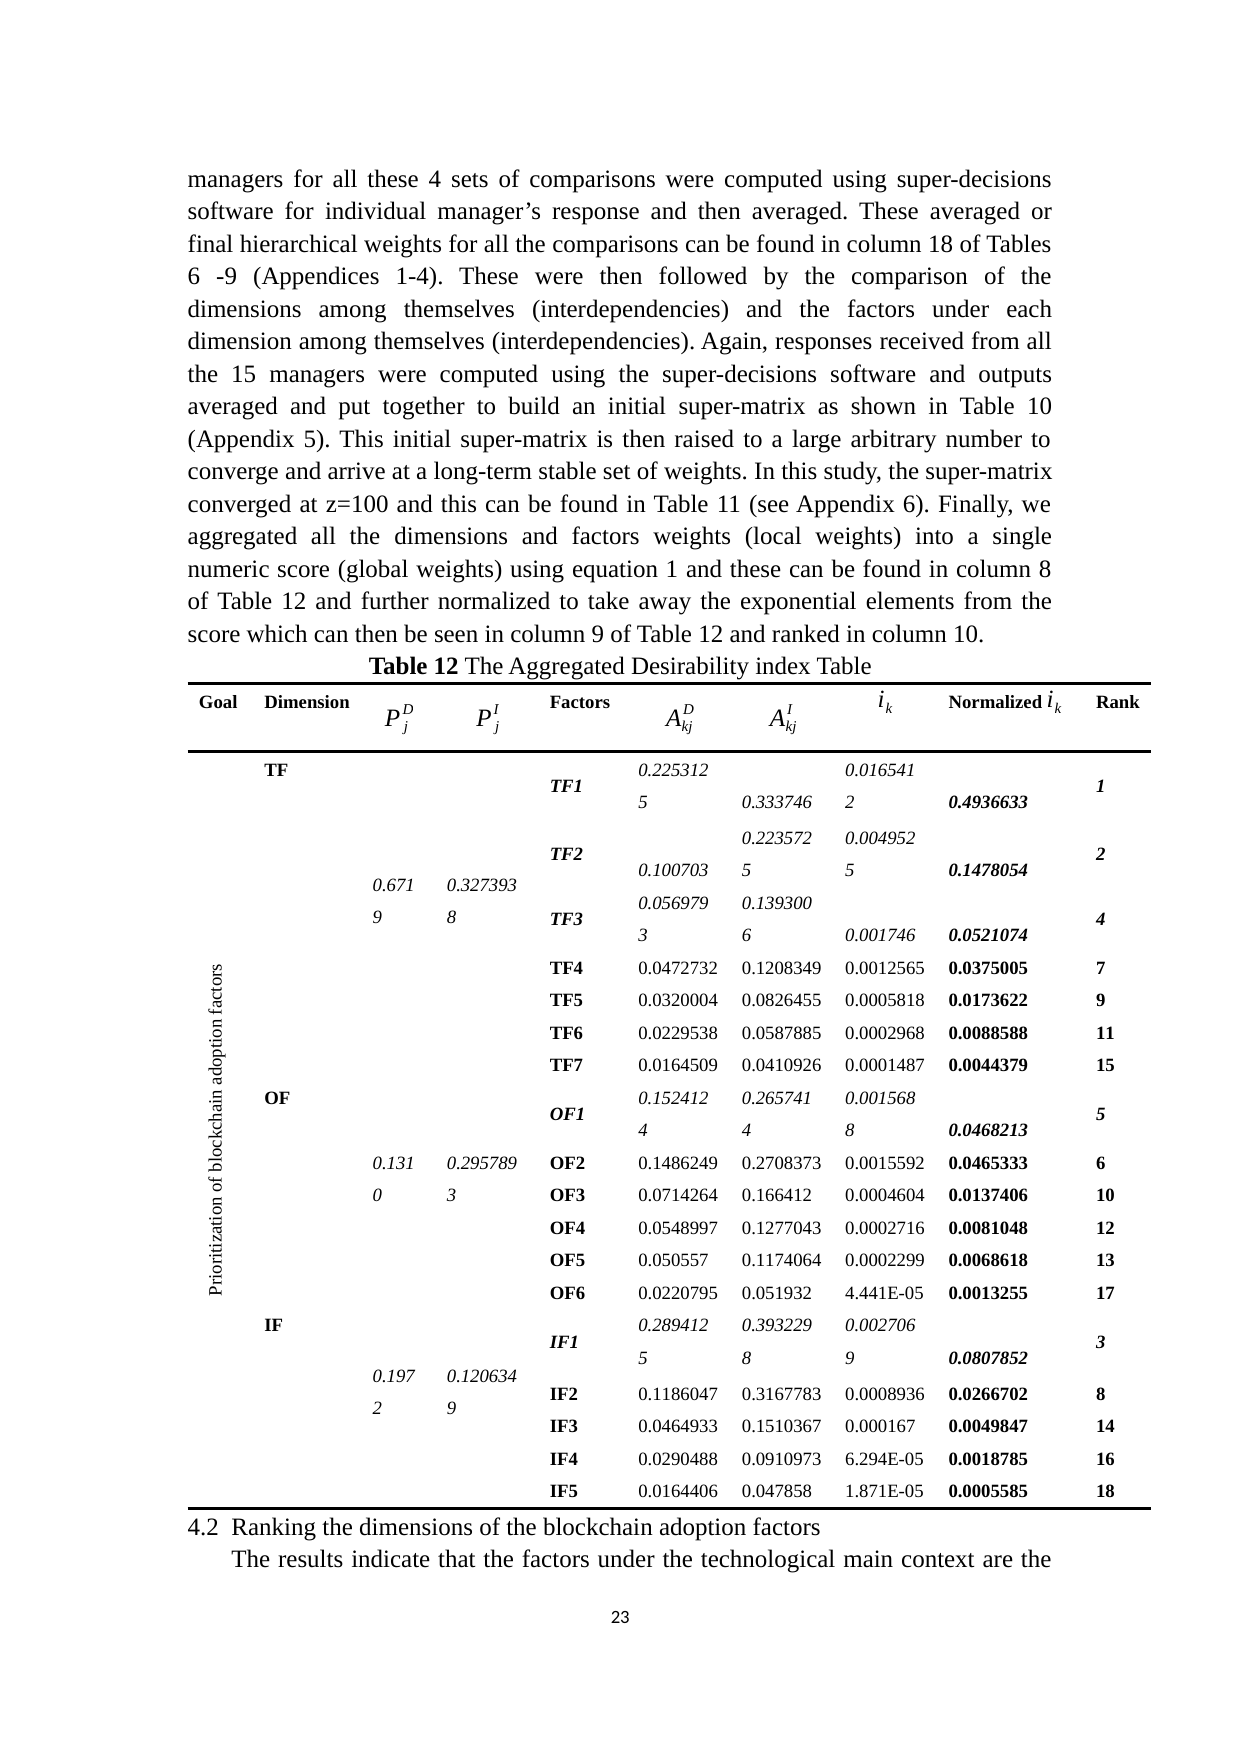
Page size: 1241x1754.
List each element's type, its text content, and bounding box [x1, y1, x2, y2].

table_cell 0.0220795 [627, 1276, 730, 1309]
table_cell TF1 [538, 753, 627, 818]
table_cell OF4 [538, 1211, 627, 1244]
table_cell 0.0714264 [627, 1179, 730, 1211]
table_cell 1 [1085, 753, 1151, 818]
table_cell TF2 [538, 818, 627, 886]
table_cell 0.000167 [834, 1410, 937, 1442]
table_cell 8 [1085, 1374, 1151, 1409]
table_cell 6 [1085, 1146, 1151, 1179]
table_cell IF3 [538, 1410, 627, 1442]
table_cell 14 [1085, 1410, 1151, 1442]
table_cell 2 [1085, 818, 1151, 886]
table_cell 0.1486249 [627, 1146, 730, 1179]
table_cell 0.166412 [730, 1179, 834, 1211]
table_cell 0.1174064 [730, 1244, 834, 1276]
table_cell 0.1510367 [730, 1410, 834, 1442]
table_cell 0.0002299 [834, 1244, 937, 1276]
table_cell 0.0290488 [627, 1442, 730, 1474]
table_header [730, 685, 834, 750]
table_cell 0.1393006 [730, 886, 834, 951]
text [187, 1543, 1053, 1575]
table_cell 0.0465333 [937, 1146, 1084, 1179]
table_cell 0.1186047 [627, 1374, 730, 1409]
table_cell 0.051932 [730, 1276, 834, 1309]
table_cell 0.0002716 [834, 1211, 937, 1244]
table_cell 0.2708373 [730, 1146, 834, 1179]
table_header Rank [1085, 685, 1151, 750]
table_cell TF4 [538, 951, 627, 984]
table_cell 0.0004604 [834, 1179, 937, 1211]
table_cell 0.0375005 [937, 951, 1084, 984]
table_cell IF2 [538, 1374, 627, 1409]
table_cell 0.1972 [361, 1309, 435, 1507]
table_cell OF3 [538, 1179, 627, 1211]
table_cell 11 [1085, 1016, 1151, 1049]
table_cell 0.0910973 [730, 1442, 834, 1474]
table_cell 0.2235725 [730, 818, 834, 886]
table_cell 0.2894125 [627, 1309, 730, 1374]
table_cell TF7 [538, 1049, 627, 1081]
table_header Dimension [253, 685, 361, 750]
table_cell 0.0081048 [937, 1211, 1084, 1244]
table_cell 6.294E-05 [834, 1442, 937, 1474]
table_cell TF3 [538, 886, 627, 951]
table_cell 9 [1085, 984, 1151, 1016]
table_cell TF [253, 753, 361, 1081]
table_cell IF1 [538, 1309, 627, 1374]
table_cell 0.0229538 [627, 1016, 730, 1049]
table_cell 0.1277043 [730, 1211, 834, 1244]
table_cell OF [253, 1081, 361, 1309]
table_cell 0.100703 [627, 818, 730, 886]
table_cell 0.0005585 [937, 1475, 1084, 1507]
table_cell TF5 [538, 984, 627, 1016]
table_cell 0.2253125 [627, 753, 730, 818]
table_header [435, 685, 538, 750]
table_cell 0.0410926 [730, 1049, 834, 1081]
table_header [834, 685, 937, 750]
table_header [361, 685, 435, 750]
table_cell 13 [1085, 1244, 1151, 1276]
table_cell 0.3932298 [730, 1309, 834, 1374]
table_cell 0.0018785 [937, 1442, 1084, 1474]
table_cell 0.0015688 [834, 1081, 937, 1146]
table_cell 0.0468213 [937, 1081, 1084, 1146]
table_cell 0.2957893 [435, 1081, 538, 1309]
table_cell 0.0044379 [937, 1049, 1084, 1081]
table_cell 0.0548997 [627, 1211, 730, 1244]
table_cell 0.0088588 [937, 1016, 1084, 1049]
table_cell 12 [1085, 1211, 1151, 1244]
table_cell 0.0165412 [834, 753, 937, 818]
table_header Normalized [937, 685, 1084, 750]
table_cell 0.0521074 [937, 886, 1084, 951]
table_cell 0.0013255 [937, 1276, 1084, 1309]
table_cell IF5 [538, 1475, 627, 1507]
text Table 12 The Aggregated Desirability index Table [187, 649, 1053, 682]
table_cell OF5 [538, 1244, 627, 1276]
table_cell 0.0002968 [834, 1016, 937, 1049]
table_cell 0.333746 [730, 753, 834, 818]
table_cell 0.0001487 [834, 1049, 937, 1081]
table_cell OF6 [538, 1276, 627, 1309]
table_cell 0.1310 [361, 1081, 435, 1309]
table_header Goal [188, 685, 253, 750]
table_cell 0.0266702 [937, 1374, 1084, 1409]
table_cell 16 [1085, 1442, 1151, 1474]
table_cell IF [253, 1309, 361, 1507]
table_cell 0.0012565 [834, 951, 937, 984]
table_cell 0.3273938 [435, 753, 538, 1081]
table_cell 0.0569793 [627, 886, 730, 951]
table_cell 0.0164509 [627, 1049, 730, 1081]
table_cell 0.0464933 [627, 1410, 730, 1442]
table_cell Prioritization of blockchain adoption factors [188, 753, 253, 1507]
table_cell OF2 [538, 1146, 627, 1179]
table_cell 10 [1085, 1179, 1151, 1211]
table_header Factors [538, 685, 627, 750]
table_cell 0.3167783 [730, 1374, 834, 1409]
table_cell 0.0164406 [627, 1475, 730, 1507]
table_cell 0.0015592 [834, 1146, 937, 1179]
table_cell 0.001746 [834, 886, 937, 951]
table_cell 0.0027069 [834, 1309, 937, 1374]
table_cell 0.0068618 [937, 1244, 1084, 1276]
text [187, 162, 1053, 649]
table_cell 17 [1085, 1276, 1151, 1309]
table_cell 0.0137406 [937, 1179, 1084, 1211]
table_cell 0.1524124 [627, 1081, 730, 1146]
text 4.2 Ranking the dimensions of the blockchain adoption factors [187, 1510, 1053, 1543]
table_cell 5 [1085, 1081, 1151, 1146]
table_cell 0.0587885 [730, 1016, 834, 1049]
table_cell 0.0807852 [937, 1309, 1084, 1374]
table_header [627, 685, 730, 750]
table_cell 0.0049847 [937, 1410, 1084, 1442]
table_cell 4 [1085, 886, 1151, 951]
table_cell 0.0826455 [730, 984, 834, 1016]
table_cell 4.441E-05 [834, 1276, 937, 1309]
table_cell 0.1478054 [937, 818, 1084, 886]
table_cell 0.047858 [730, 1475, 834, 1507]
table_cell 0.1208349 [730, 951, 834, 984]
table_cell 0.4936633 [937, 753, 1084, 818]
table_cell OF1 [538, 1081, 627, 1146]
table_cell 0.0008936 [834, 1374, 937, 1409]
table_cell 0.0005818 [834, 984, 937, 1016]
table_cell 0.2657414 [730, 1081, 834, 1146]
table_cell TF6 [538, 1016, 627, 1049]
table_cell 15 [1085, 1049, 1151, 1081]
table_cell 0.0320004 [627, 984, 730, 1016]
table_cell IF4 [538, 1442, 627, 1474]
table_cell 0.1206349 [435, 1309, 538, 1507]
table_cell 0.050557 [627, 1244, 730, 1276]
table_cell 0.0049525 [834, 818, 937, 886]
table_cell 1.871E-05 [834, 1475, 937, 1507]
table_cell 3 [1085, 1309, 1151, 1374]
table_cell 18 [1085, 1475, 1151, 1507]
table_cell 0.0173622 [937, 984, 1084, 1016]
table_cell 0.0472732 [627, 951, 730, 984]
table_cell 7 [1085, 951, 1151, 984]
table_cell 0.6719 [361, 753, 435, 1081]
